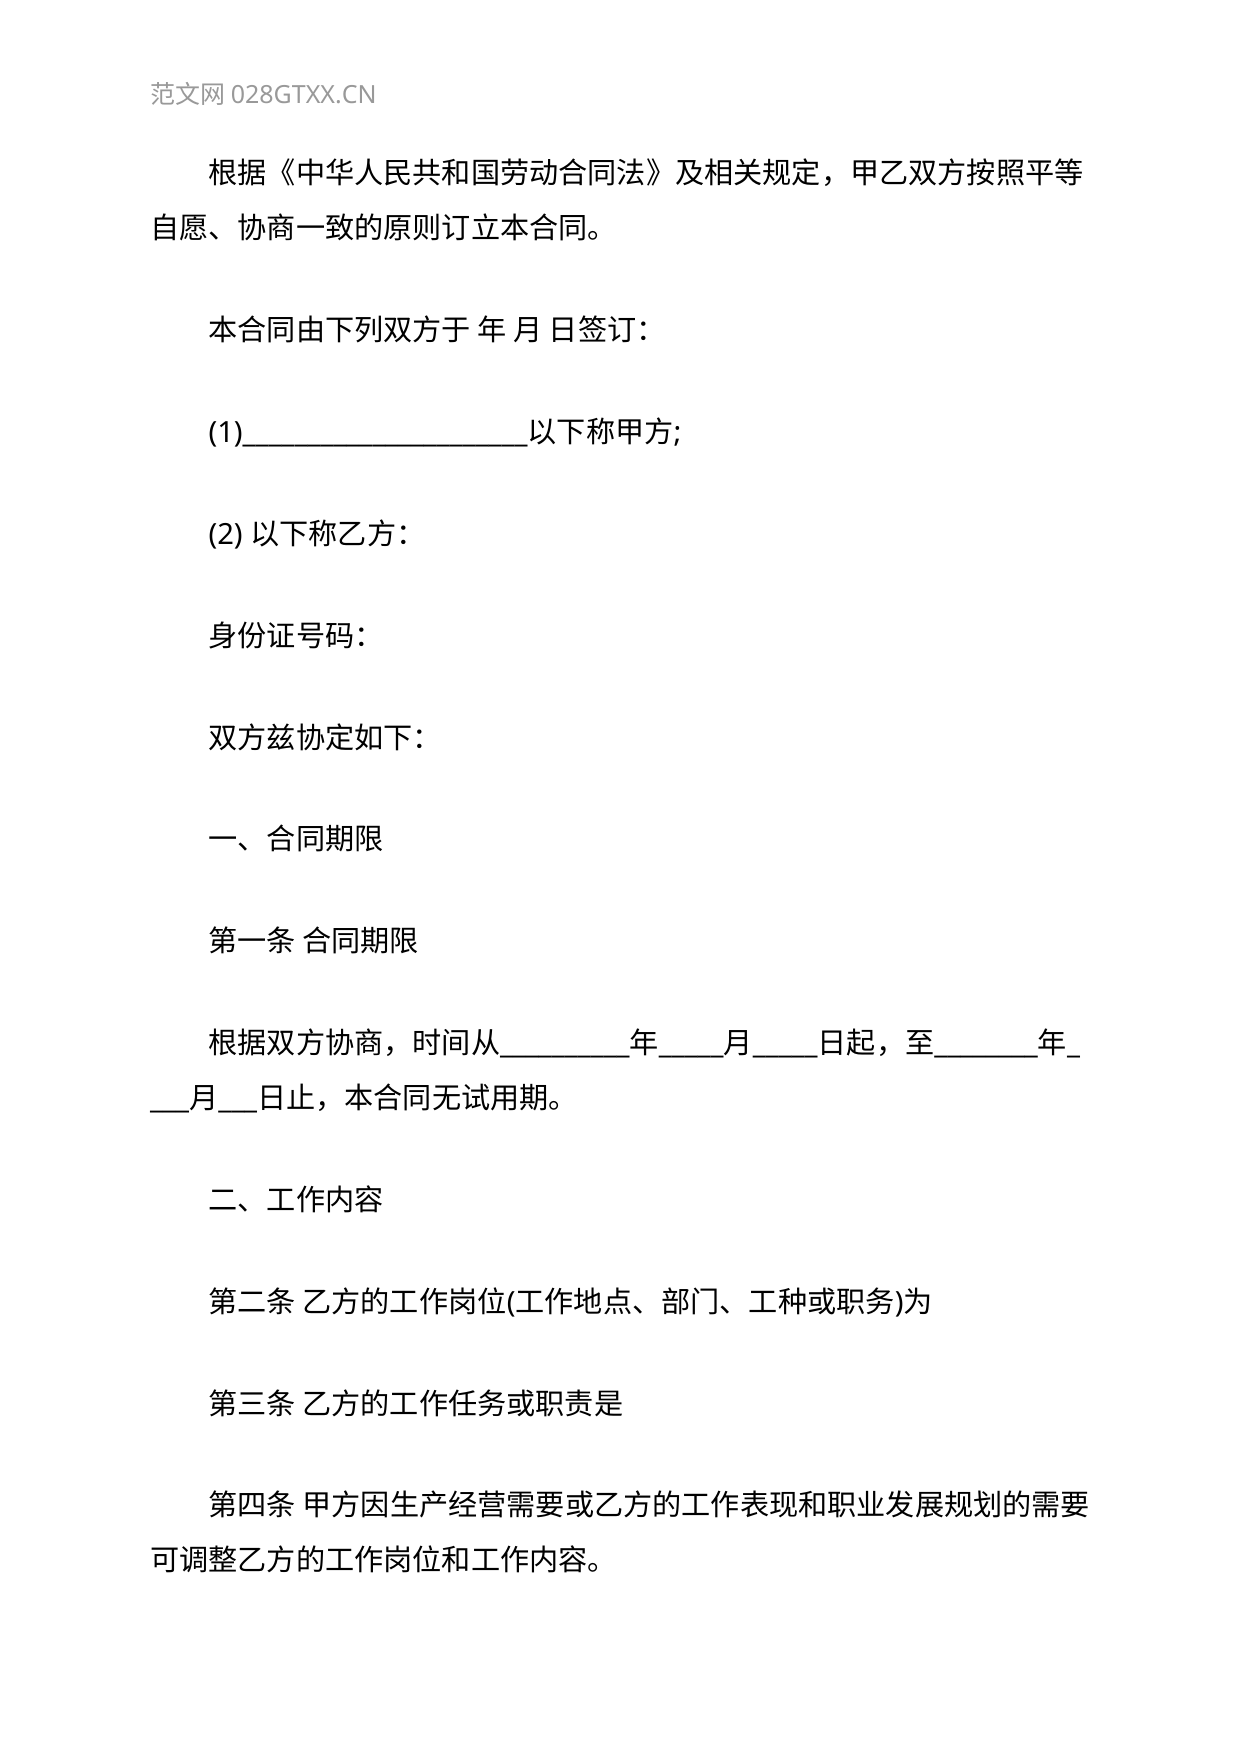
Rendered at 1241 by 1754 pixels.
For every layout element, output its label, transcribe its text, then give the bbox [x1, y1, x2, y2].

text 本合同由下列双方于 年 月 日签订： [150, 307, 1090, 349]
text 第二条 乙方的工作岗位(工作地点、部门、工种或职务)为 [150, 1278, 1090, 1321]
text 双方兹协定如下： [150, 714, 1090, 756]
text (2) 以下称乙方： [150, 510, 1090, 553]
text 根据《中华人民共和国劳动合同法》及相关规定，甲乙双方按照平等自愿、协商一致的原则订立本合同。 [150, 150, 1090, 247]
text 根据双方协商，时间从__________年_____月_____日起，至________年____月___日止，本合同无试用期。 [150, 1019, 1090, 1117]
text 二、工作内容 [150, 1176, 1090, 1219]
text (1)______________________以下称甲方; [150, 408, 1090, 451]
text 身份证号码： [150, 612, 1090, 655]
text 第一条 合同期限 [150, 918, 1090, 960]
text 第三条 乙方的工作任务或职责是 [150, 1380, 1090, 1422]
text 一、合同期限 [150, 816, 1090, 858]
text 第四条 甲方因生产经营需要或乙方的工作表现和职业发展规划的需要可调整乙方的工作岗位和工作内容。 [150, 1482, 1090, 1579]
